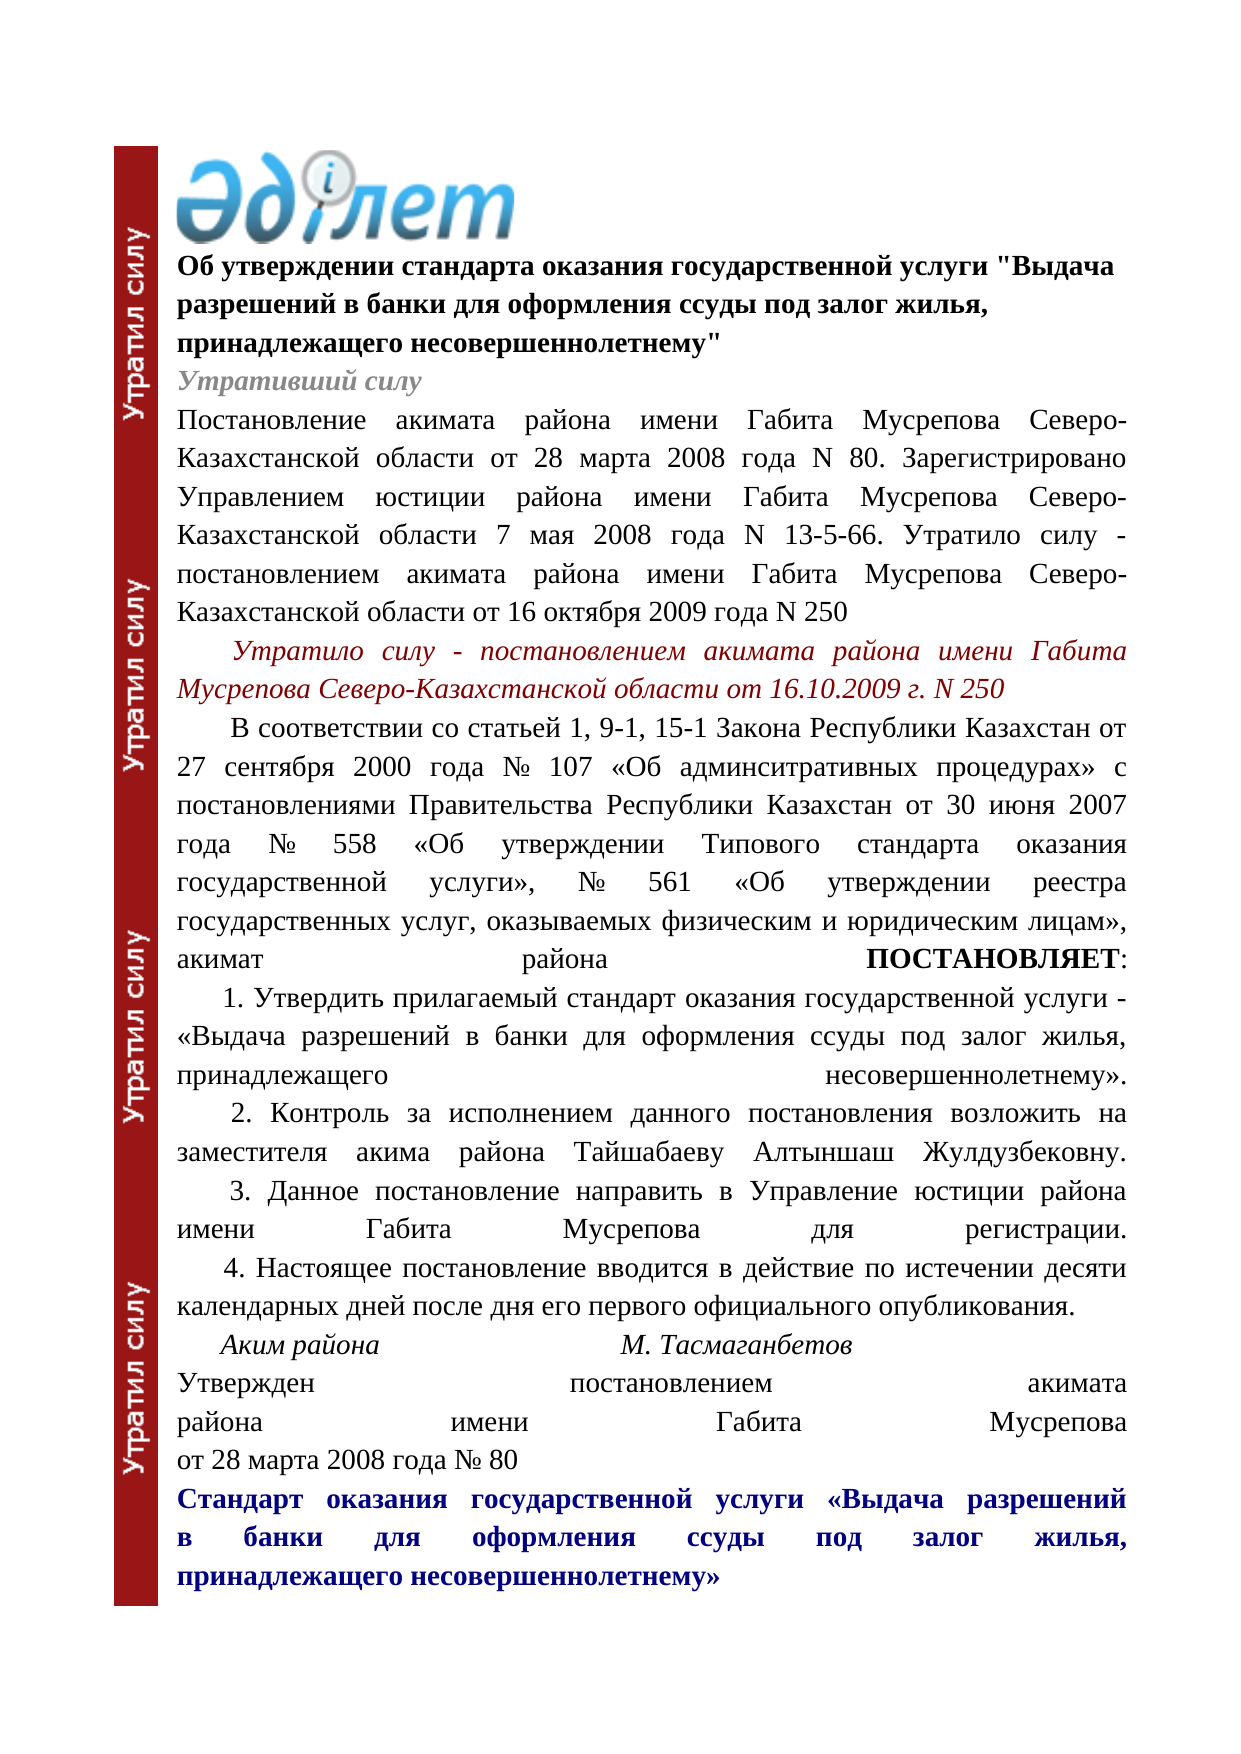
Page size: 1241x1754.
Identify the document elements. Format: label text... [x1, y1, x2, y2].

picture [176, 150, 515, 244]
picture [114, 1592, 158, 1606]
text Постановление акимата района имени Габита Мусрепова Северо-Казахстанской области от 28 марта 2008 года N 80. Зарегистрировано Управлением юстиции района имени Габита Мусрепова Северо-Казахстанской области 7 мая 2008 года N 13-5-66. Утратило силу - постановлением акимата района имени Габита Мусрепова Северо-Казахстанской области от 16 октября 2009 года N 250 [112, 402, 1128, 628]
picture [114, 146, 158, 248]
text Стандарт оказания государственной услуги «Выдача разрешений в банки для оформления ссуды под залог жилья, принадлежащего несовершеннолетнему» [112, 1481, 1128, 1592]
text В соответствии со статьей 1, 9-1, 15-1 Закона Республики Казахстан от 27 сентября 2000 года № 107 «Об админситративных процедурах» с постановлениями Правительства Республики Казахстан от 30 июня 2007 года № 558 «Об утверждении Типового стандарта оказания государственной услуги», № 561 «Об утверждении реестра государственных услуг, оказываемых физическим и юридическим лицам», акимат района ПОСТАНОВЛЯЕТ: 1. Утвердить прилагаемый стандарт оказания государственной услуги - «Выдача разрешений в банки для оформления ссуды под залог жилья, принадлежащего несовершеннолетнему». 2. Контроль за исполнением данного постановления возложить на заместителя акима района Тайшабаеву Алтыншаш Жулдузбековну. 3. Данное постановление направить в Управление юстиции района имени Габита Мусрепова для регистрации. 4. Настоящее постановление вводится в действие по истечении десяти календарных дней после дня его первого официального опубликования. [112, 710, 1128, 1322]
text Утвержден постановлением акимата района имени Габита Мусрепова от 28 марта 2008 года № 80 [112, 1365, 1128, 1476]
text Аким района М. Тасмаганбетов [112, 1327, 1128, 1360]
picture [114, 1322, 158, 1327]
picture [114, 705, 158, 710]
picture [114, 1360, 158, 1365]
text Утративший силу [112, 363, 1128, 397]
picture [114, 628, 158, 633]
picture [114, 358, 158, 363]
text Утратило силу - постановлением акимата района имени Габита Мусрепова Северо-Казахстанской области от 16.10.2009 г. N 250 [112, 633, 1128, 705]
picture [114, 1476, 158, 1481]
picture [114, 397, 158, 402]
text Об утверждении стандарта оказания государственной услуги "Выдача разрешений в банки для оформления ссуды под залог жилья, принадлежащего несовершеннолетнему" [112, 248, 1128, 358]
